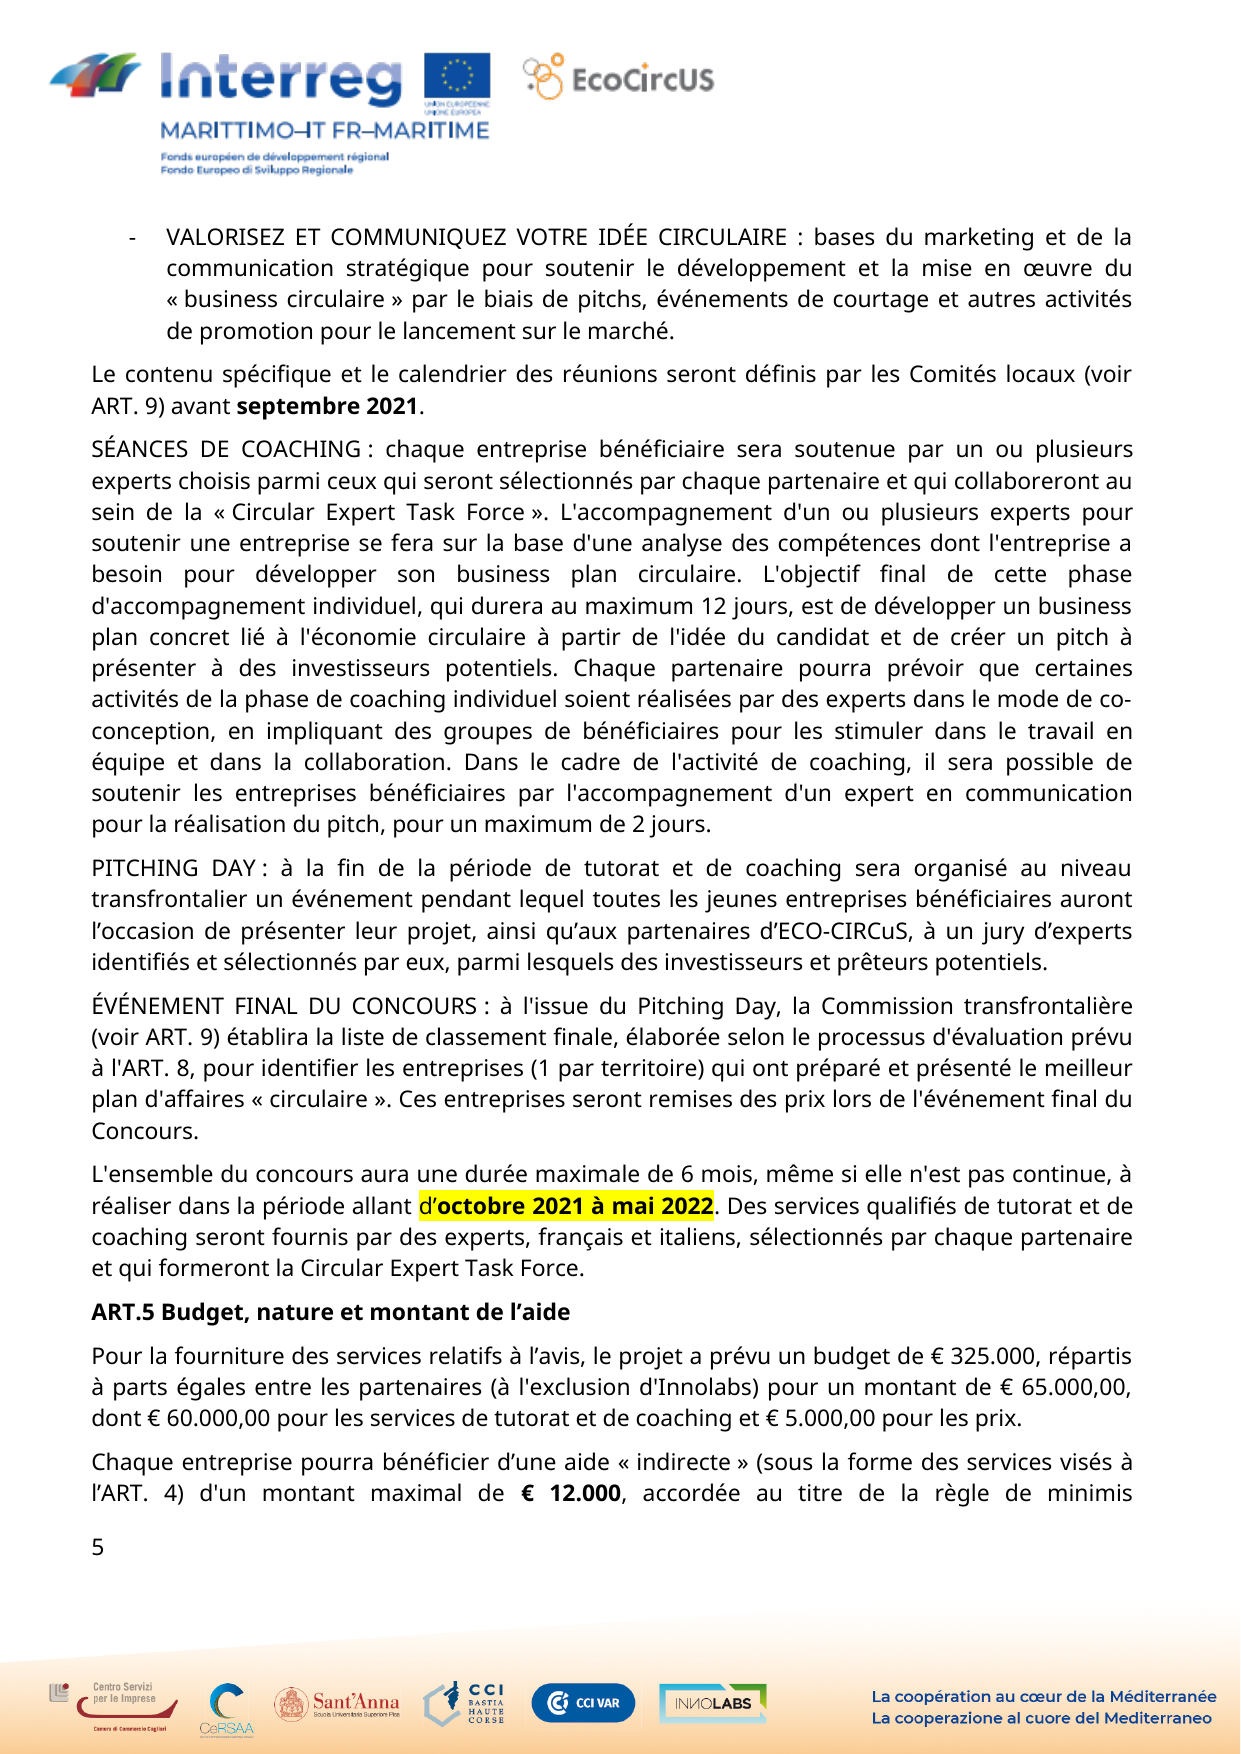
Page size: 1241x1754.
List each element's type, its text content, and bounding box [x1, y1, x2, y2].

list VALORISEZ ET COMMUNIQUEZ VOTRE IDÉE CIRCULAIRE : bases du marketing et de la communication stratégique pour soutenir le développement et la mise en œuvre du « business circulaire » par le biais de pitchs, événements de courtage et autres activités de promotion pour le lancement sur le marché. [128, 221, 1134, 346]
text Pour la fourniture des services relatifs à l’avis, le projet a prévu un budget de € 325.000, répartis à parts égales entre les partenaires (à l'exclusion d'Innolabs) pour un montant de € 65.000,00, dont € 60.000,00 pour les services de tutorat et de coaching et € 5.000,00 pour les prix. [91, 1340, 1134, 1433]
text PITCHING DAY : à la fin de la période de tutorat et de coaching sera organisé au niveau transfrontalier un événement pendant lequel toutes les jeunes entreprises bénéficiaires auront l’occasion de présenter leur projet, ainsi qu’aux partenaires d’ECO-CIRCuS, à un jury d’experts identifiés et sélectionnés par eux, parmi lesquels des investisseurs et prêteurs potentiels. [91, 852, 1134, 977]
text ÉVÉNEMENT FINAL DU CONCOURS : à l'issue du Pitching Day, la Commission transfrontalière (voir ART. 9) établira la liste de classement finale, élaborée selon le processus d'évaluation prévu à l'ART. 8, pour identifier les entreprises (1 par territoire) qui ont préparé et présenté le meilleur plan d'affaires « circulaire ». Ces entreprises seront remises des prix lors de l'événement final du Concours. [91, 990, 1134, 1146]
text SÉANCES DE COACHING : chaque entreprise bénéficiaire sera soutenue par un ou plusieurs experts choisis parmi ceux qui seront sélectionnés par chaque partenaire et qui collaboreront au sein de la « Circular Expert Task Force ». L'accompagnement d'un ou plusieurs experts pour soutenir une entreprise se fera sur la base d'une analyse des compétences dont l'entreprise a besoin pour développer son business plan circulaire. L'objectif final de cette phase d'accompagnement individuel, qui durera au maximum 12 jours, est de développer un business plan concret lié à l'économie circulaire à partir de l'idée du candidat et de créer un pitch à présenter à des investisseurs potentiels. Chaque partenaire pourra prévoir que certaines activités de la phase de coaching individuel soient réalisées par des experts dans le mode de co-conception, en impliquant des groupes de bénéficiaires pour les stimuler dans le travail en équipe et dans la collaboration. Dans le cadre de l'activité de coaching, il sera possible de soutenir les entreprises bénéficiaires par l'accompagnement d'un expert en communication pour la réalisation du pitch, pour un maximum de 2 jours. [91, 433, 1134, 840]
text L'ensemble du concours aura une durée maximale de 6 mois, même si elle n'est pas continue, à réaliser dans la période allant d’octobre 2021 à mai 2022. Des services qualifiés de tutorat et de coaching seront fournis par des experts, français et italiens, sélectionnés par chaque partenaire et qui formeront la Circular Expert Task Force. [91, 1158, 1134, 1283]
text ART.5 Budget, nature et montant de l’aide [91, 1296, 1134, 1327]
picture [0, 1599, 1241, 1754]
text Le contenu spécifique et le calendrier des réunions seront définis par les Comités locaux (voir ART. 9) avant septembre 2021. [91, 358, 1134, 421]
